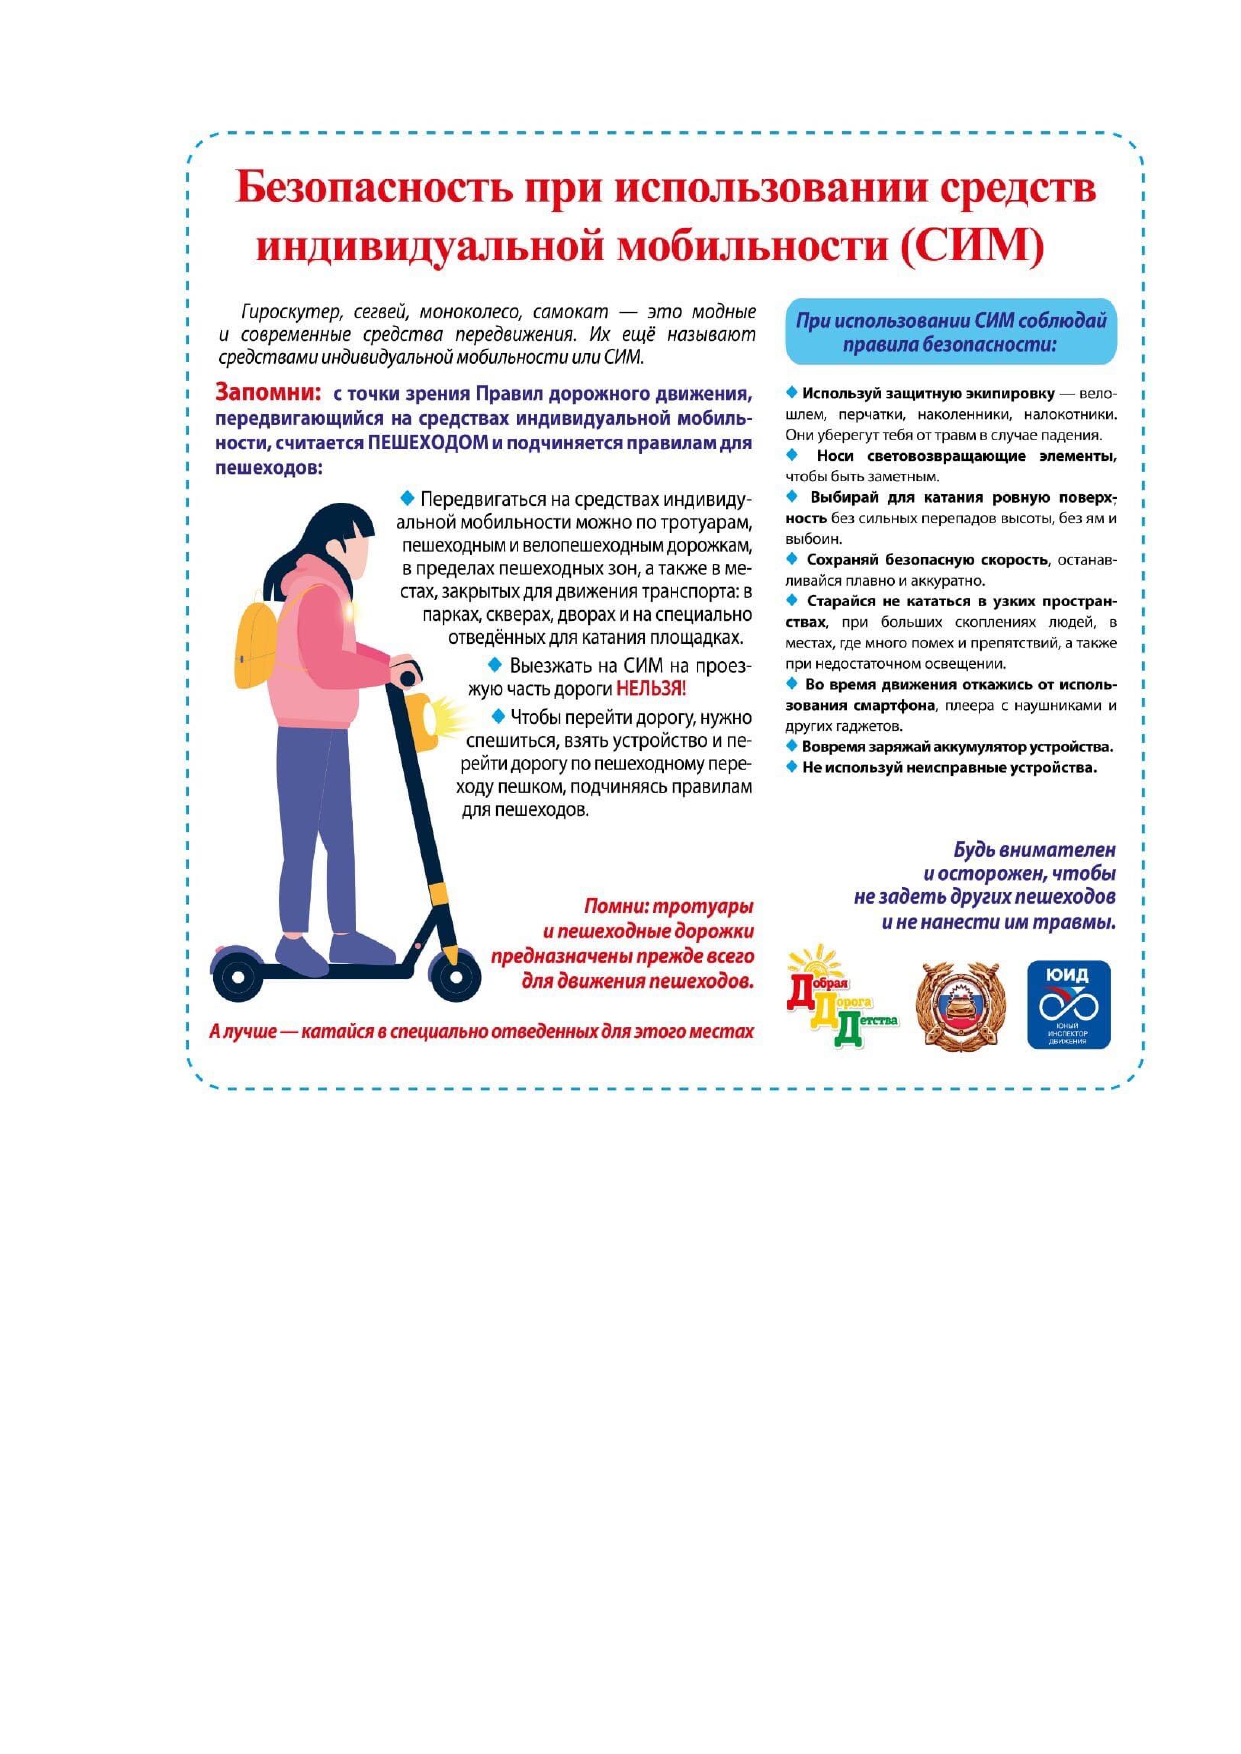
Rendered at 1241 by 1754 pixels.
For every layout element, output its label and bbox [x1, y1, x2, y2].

picture [177, 118, 1153, 1094]
